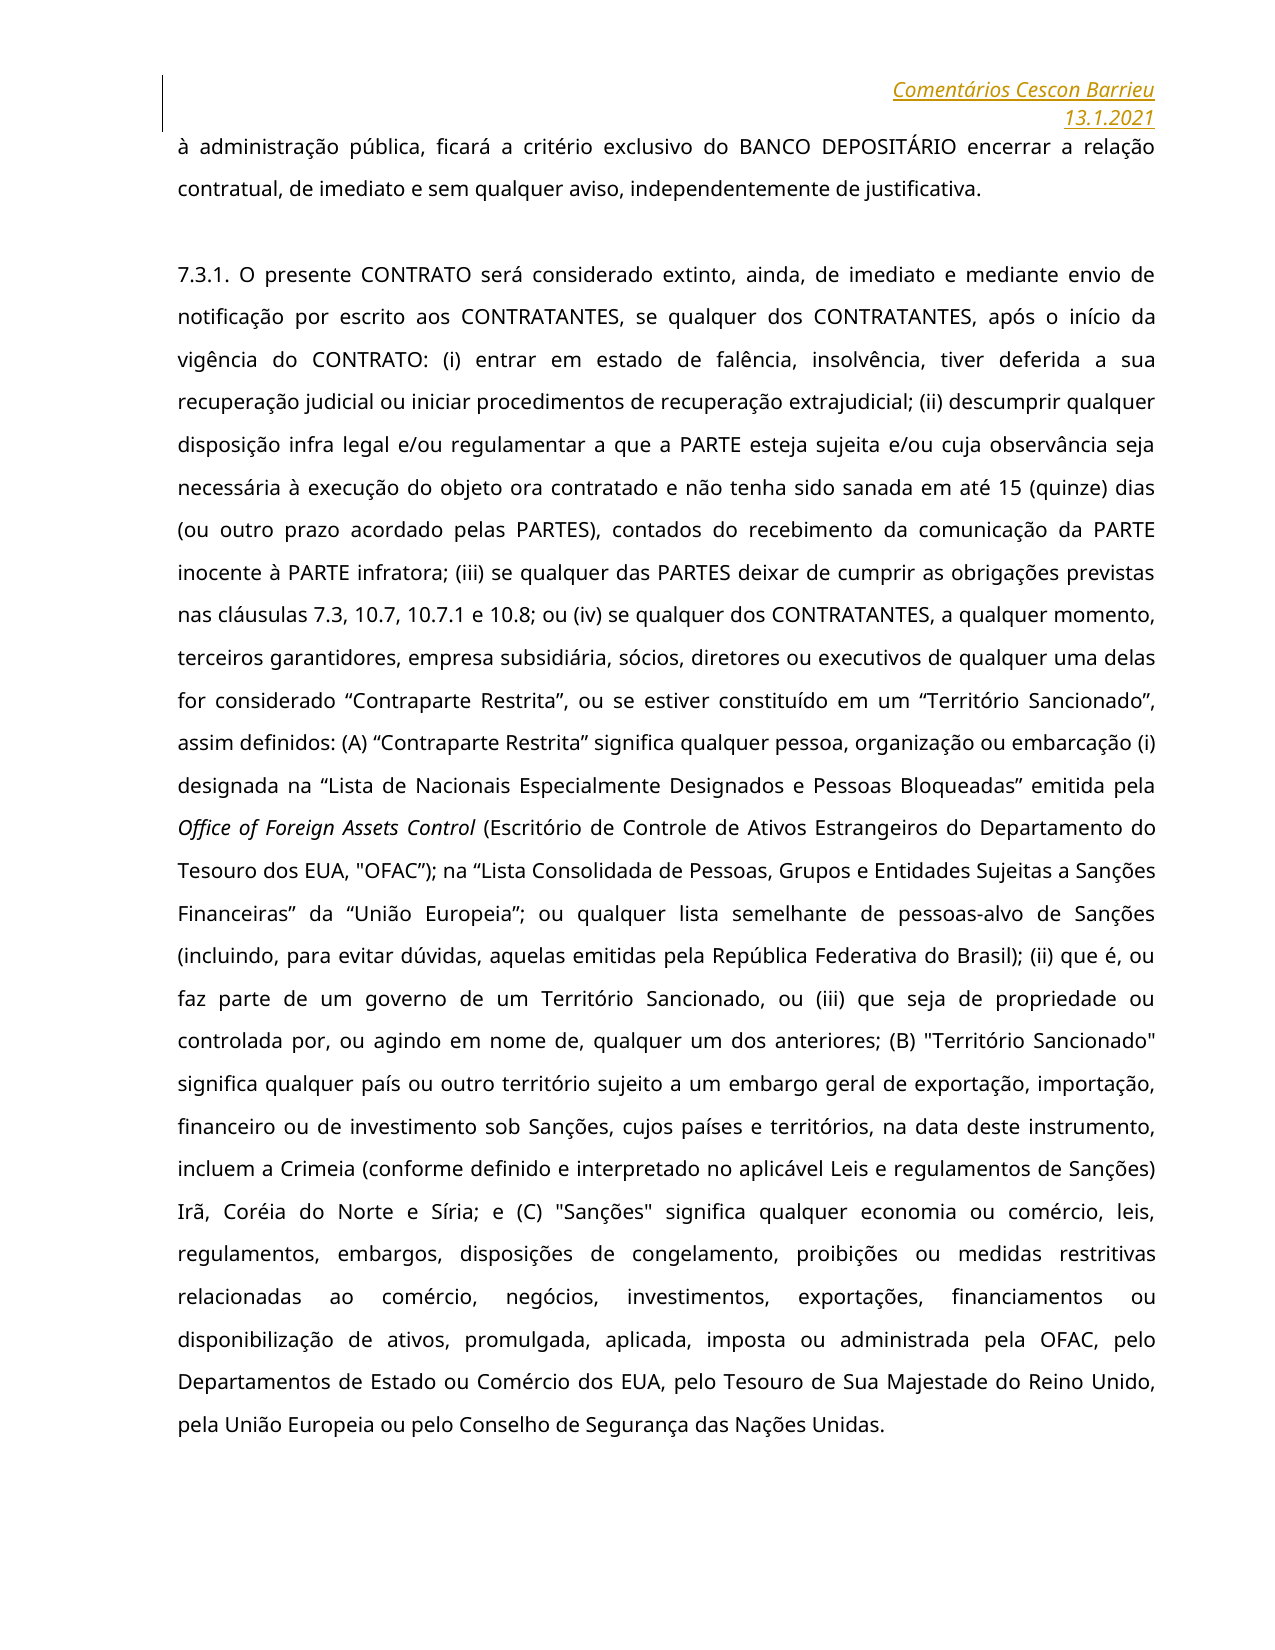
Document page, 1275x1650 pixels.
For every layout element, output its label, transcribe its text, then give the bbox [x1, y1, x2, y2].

text 7.3.1. O presente CONTRATO será considerado extinto, ainda, de imediato e mediante envio de notificação por escrito aos CONTRATANTES, se qualquer dos CONTRATANTES, após o início da vigência do CONTRATO: (i) entrar em estado de falência, insolvência, tiver deferida a sua recuperação judicial ou iniciar procedimentos de recuperação extrajudicial; (ii) descumprir qualquer disposição infra legal e/ou regulamentar a que a PARTE esteja sujeita e/ou cuja observância seja necessária à execução do objeto ora contratado e não tenha sido sanada em até 15 (quinze) dias (ou outro prazo acordado pelas PARTES), contados do recebimento da comunicação da PARTE inocente à PARTE infratora; (iii) se qualquer das PARTES deixar de cumprir as obrigações previstas nas cláusulas 7.3, 10.7, 10.7.1 e 10.8; ou (iv) se qualquer dos CONTRATANTES, a qualquer momento, terceiros garantidores, empresa subsidiária, sócios, diretores ou executivos de qualquer uma delas for considerado “Contraparte Restrita”, ou se estiver constituído em um “Território Sancionado”, assim definidos: (A) “Contraparte Restrita” significa qualquer pessoa, organização ou embarcação (i) designada na “Lista de Nacionais Especialmente Designados e Pessoas Bloqueadas” emitida pela Office of Foreign Assets Control (Escritório de Controle de Ativos Estrangeiros do Departamento do Tesouro dos EUA, "OFAC”); na “Lista Consolidada de Pessoas, Grupos e Entidades Sujeitas a Sanções Financeiras” da “União Europeia”; ou qualquer lista semelhante de pessoas-alvo de Sanções (incluindo, para evitar dúvidas, aquelas emitidas pela República Federativa do Brasil); (ii) que é, ou faz parte de um governo de um Território Sancionado, ou (iii) que seja de propriedade ou controlada por, ou agindo em nome de, qualquer um dos anteriores; (B) "Território Sancionado" significa qualquer país ou outro território sujeito a um embargo geral de exportação, importação, financeiro ou de investimento sob Sanções, cujos países e territórios, na data deste instrumento, incluem a Crimeia (conforme definido e interpretado no aplicável Leis e regulamentos de Sanções) Irã, Coréia do Norte e Síria; e (C) "Sanções" significa qualquer economia ou comércio, leis, regulamentos, embargos, disposições de congelamento, proibições ou medidas restritivas relacionadas ao comércio, negócios, investimentos, exportações, financiamentos ou disponibilização de ativos, promulgada, aplicada, imposta ou administrada pela OFAC, pelo Departamentos de Estado ou Comércio dos EUA, pelo Tesouro de Sua Majestade do Reino Unido, pela União Europeia ou pelo Conselho de Segurança das Nações Unidas. [177, 260, 1157, 1438]
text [177, 132, 1157, 203]
